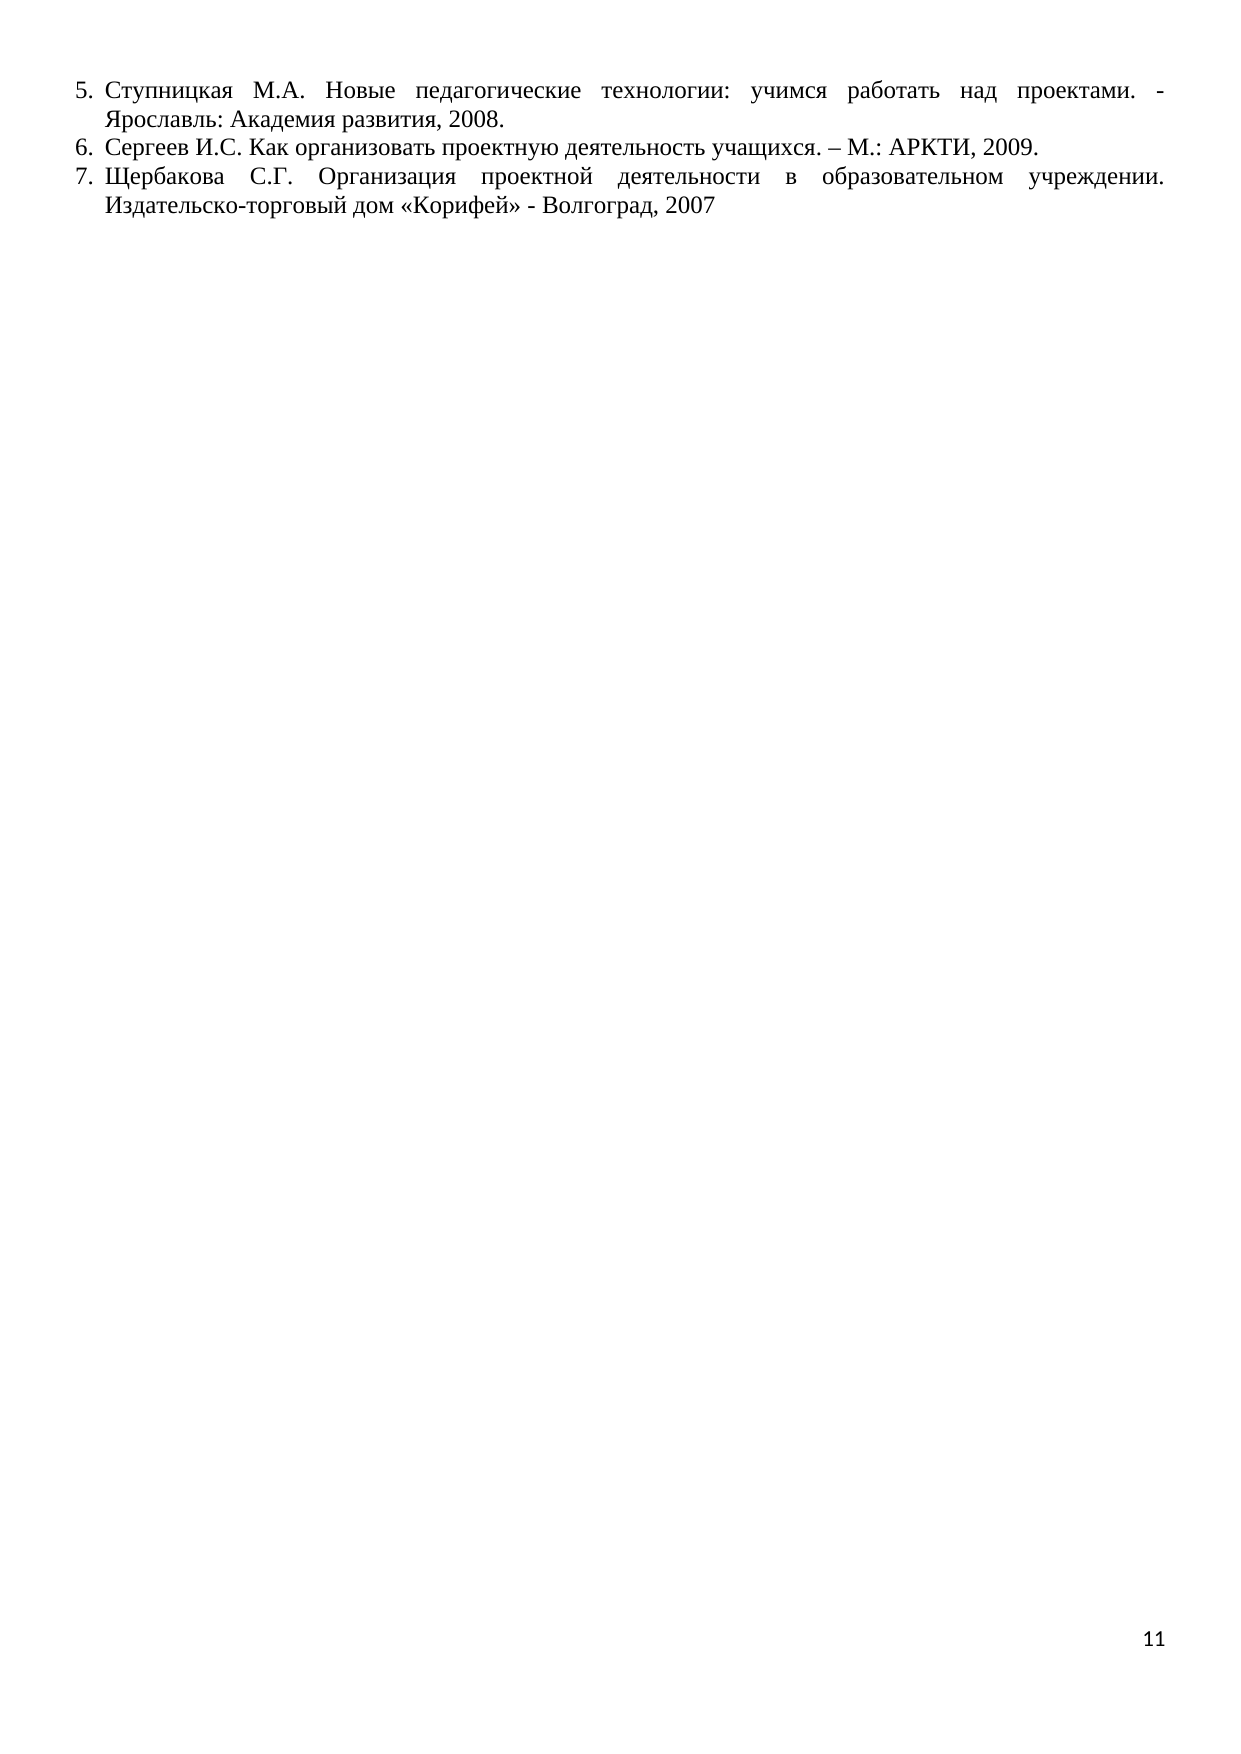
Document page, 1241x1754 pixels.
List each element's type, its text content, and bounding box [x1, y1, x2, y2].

list Ступницкая М.А. Новые педагогические технологии: учимся работать над проектами. - Ярославль: Академия развития, 2008. [75, 75, 1165, 132]
list Щербакова С.Г. Организация проектной деятельности в образовательном учреждении. Издательско-торговый дом «Корифей» - Волгоград, 2007 [75, 161, 1165, 219]
list Сергеев И.С. Как организовать проектную деятельность учащихся. – М.: АРКТИ, 2009. [75, 132, 1165, 161]
